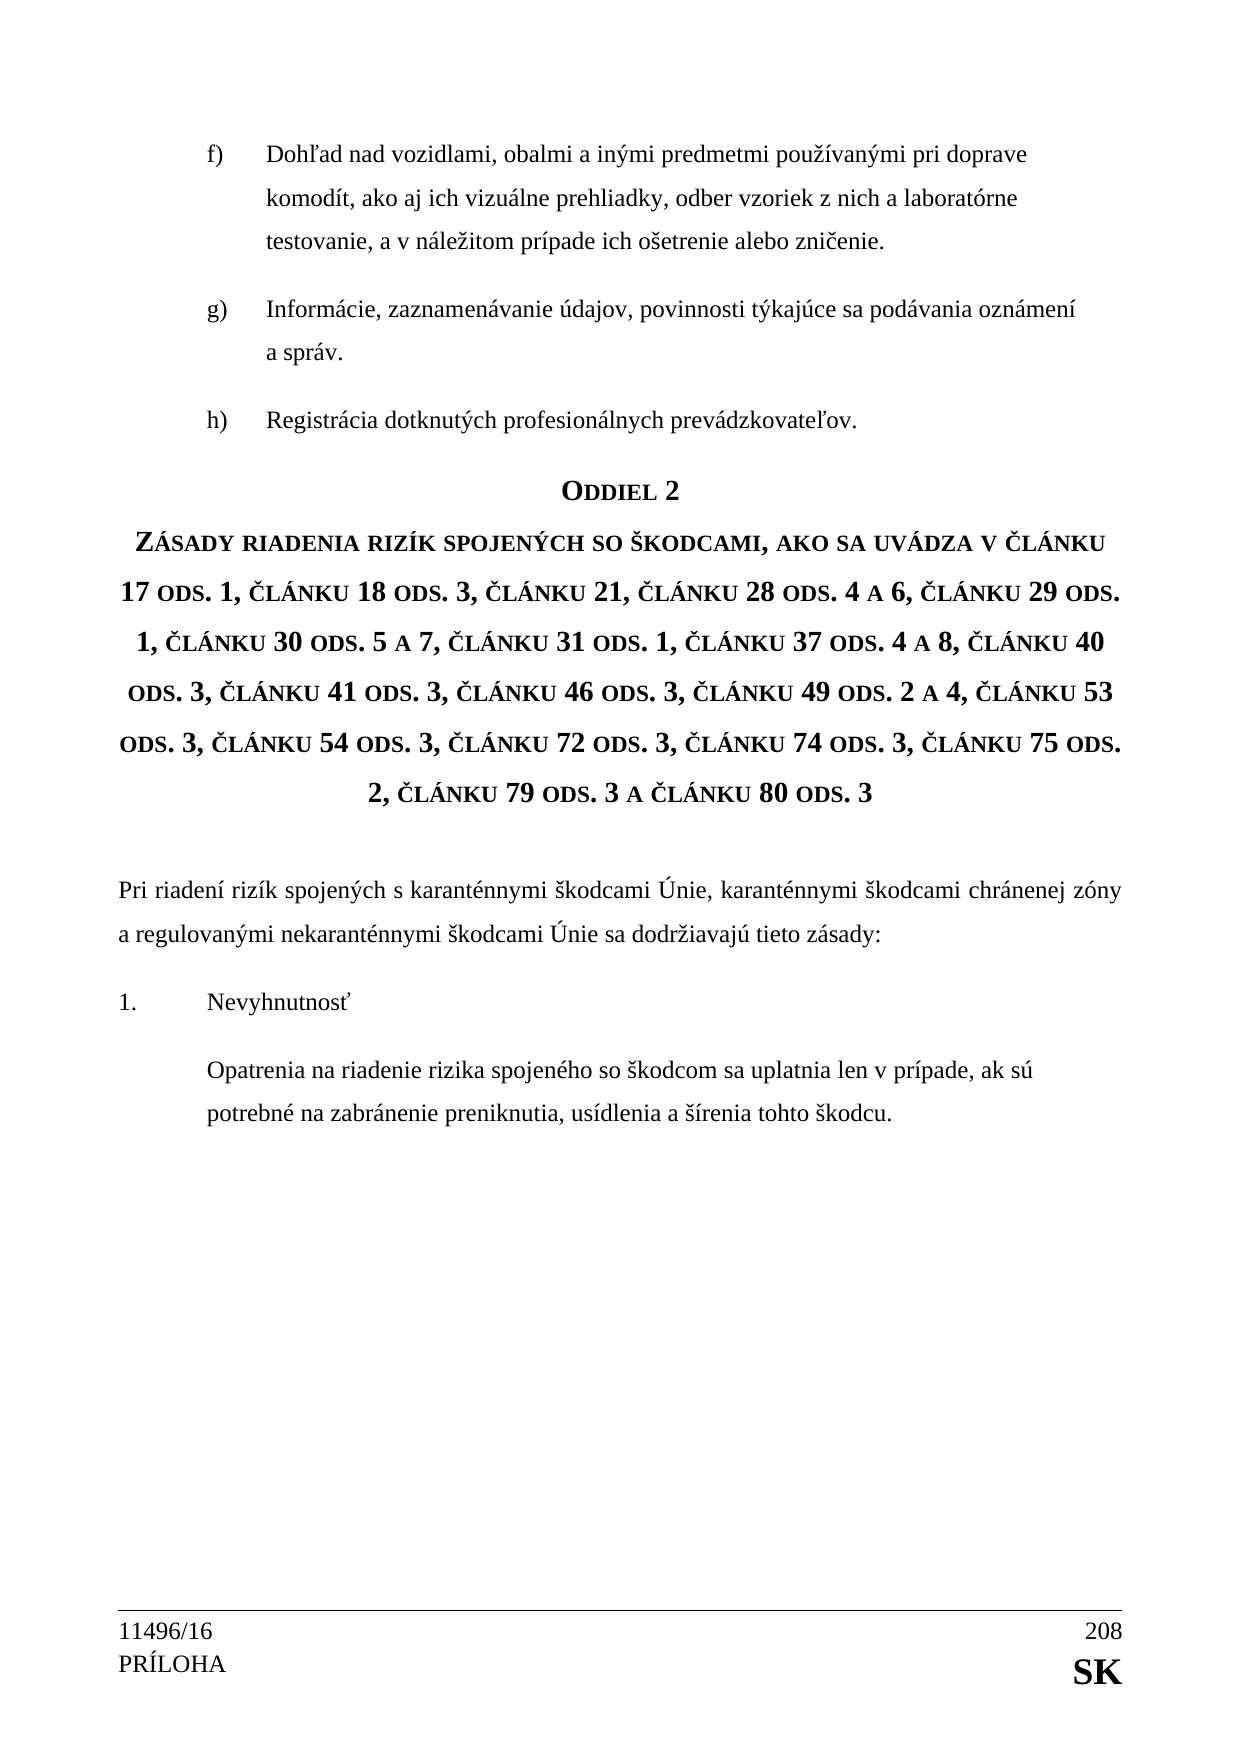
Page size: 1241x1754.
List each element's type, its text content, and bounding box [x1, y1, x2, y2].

text Pri riadení rizík spojených s karanténnymi škodcami Únie, karanténnymi škodcami chránenej zóny a regulovanými nekaranténnymi škodcami Únie sa dodržiavajú tieto zásady: [118, 876, 1122, 947]
text 1. Nevyhnutnosť [118, 987, 1122, 1016]
title Oddiel 2 Zásady riadenia rizík spojených so škodcami, ako sa uvádza v článku 17 ods. 1, článku 18 ods. 3, článku 21, článku 28 ods. 4 a 6, článku 29 ods. 1, článku 30 ods. 5 a 7, článku 31 ods. 1, článku 37 ods. 4 a 8, článku 40 ods. 3, článku 41 ods. 3, článku 46 ods. 3, článku 49 ods. 2 a 4, článku 53 ods. 3, článku 54 ods. 3, článku 72 ods. 3, článku 74 ods. 3, článku 75 ods. 2, článku 79 ods. 3 a článku 80 ods. 3 [118, 473, 1122, 809]
text g) Informácie, zaznamenávanie údajov, povinnosti týkajúce sa podávania oznámení a správ. [207, 294, 1122, 366]
text f) Dohľad nad vozidlami, obalmi a inými predmetmi používanými pri doprave komodít, ako aj ich vizuálne prehliadky, odber vzoriek z nich a laboratórne testovanie, a v náležitom prípade ich ošetrenie alebo zničenie. [207, 139, 1122, 254]
text h) Registrácia dotknutých profesionálnych prevádzkovateľov. [207, 405, 1122, 434]
text Opatrenia na riadenie rizika spojeného so škodcom sa uplatnia len v prípade, ak sú potrebné na zabránenie preniknutia, usídlenia a šírenia tohto škodcu. [207, 1055, 1122, 1127]
